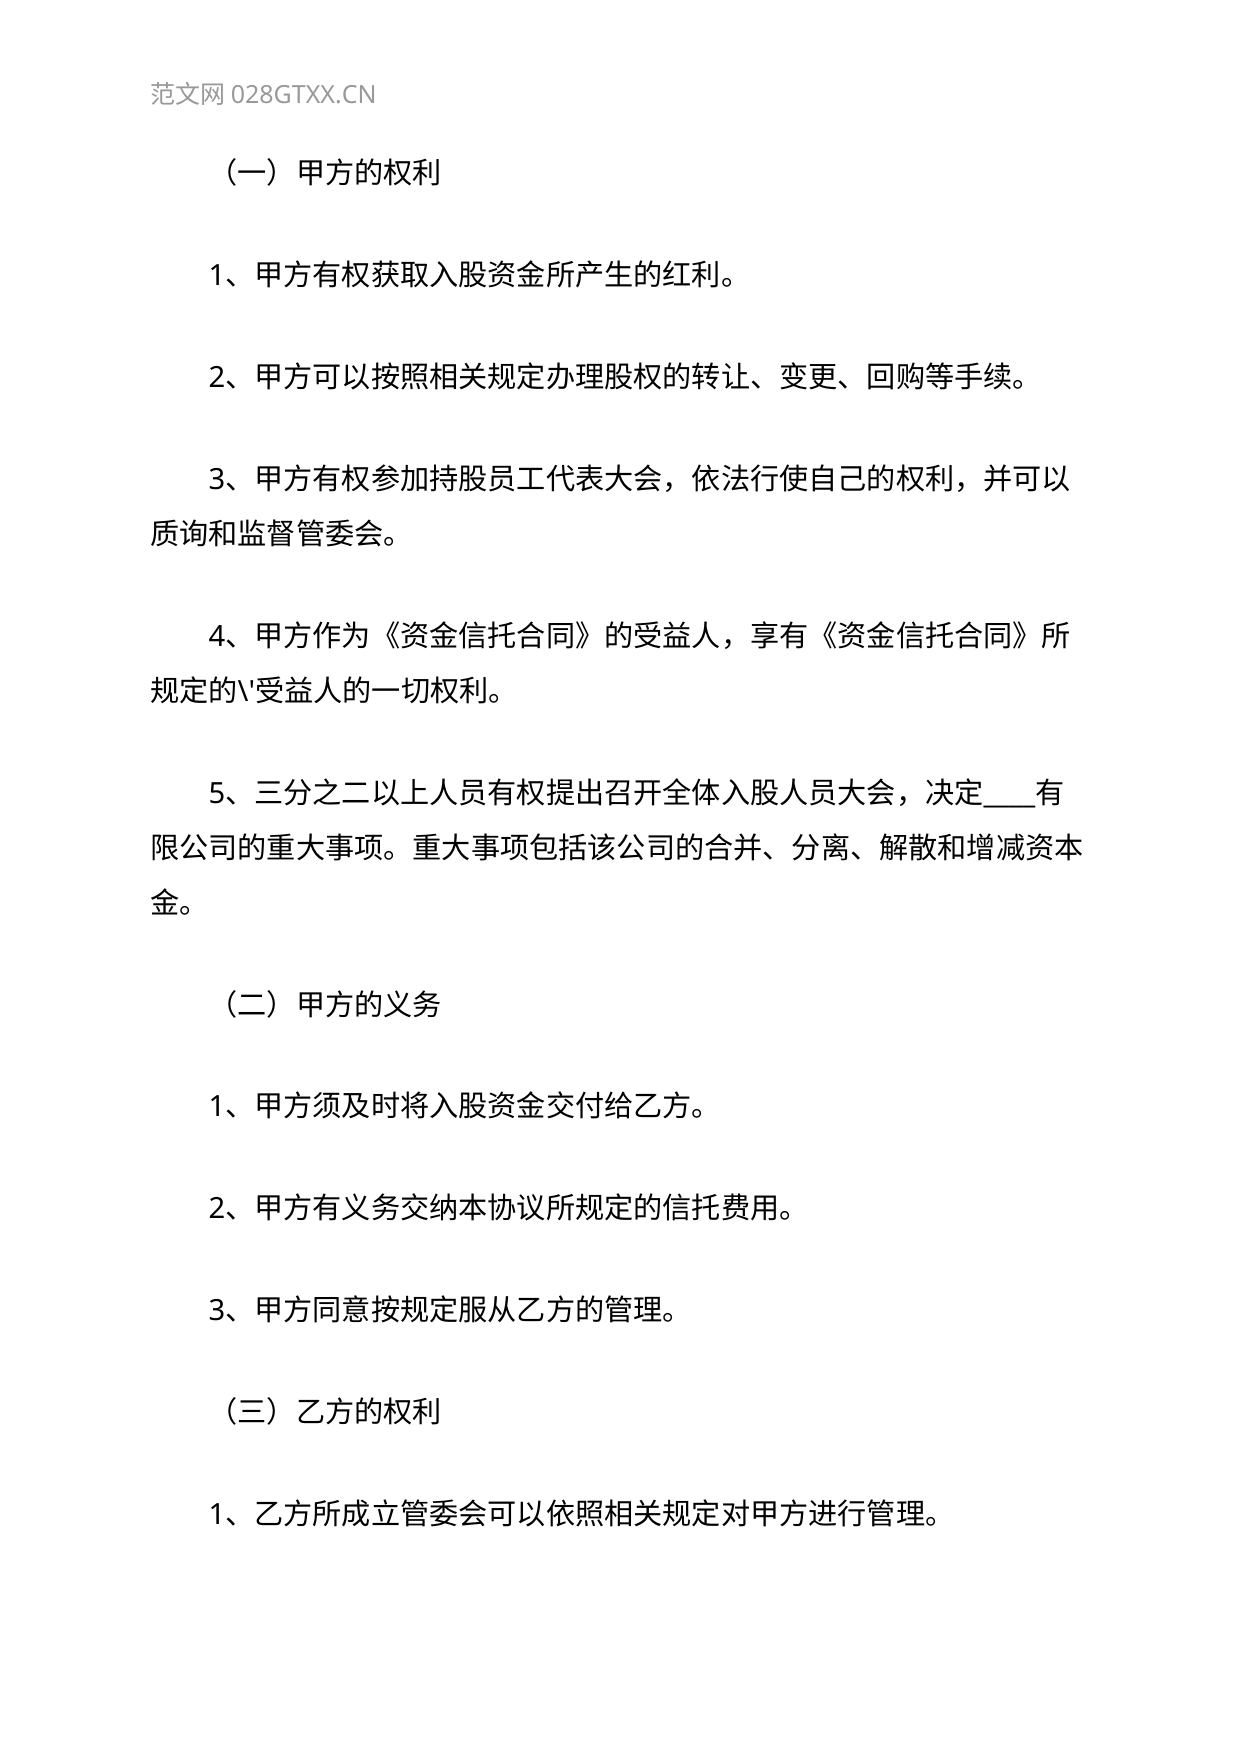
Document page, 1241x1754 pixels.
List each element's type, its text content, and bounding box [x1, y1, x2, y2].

text 1、甲方须及时将入股资金交付给乙方。 [150, 1083, 1090, 1125]
text 2、甲方可以按照相关规定办理股权的转让、变更、回购等手续。 [150, 354, 1090, 396]
text （二）甲方的义务 [150, 981, 1090, 1023]
text 5、三分之二以上人员有权提出召开全体入股人员大会，决定____有限公司的重大事项。重大事项包括该公司的合并、分离、解散和增减资本金。 [150, 769, 1090, 922]
text 2、甲方有义务交纳本协议所规定的信托费用。 [150, 1185, 1090, 1227]
text （一）甲方的权利 [150, 150, 1090, 192]
text （三）乙方的权利 [150, 1389, 1090, 1431]
text 1、甲方有权获取入股资金所产生的红利。 [150, 252, 1090, 294]
text 3、甲方有权参加持股员工代表大会，依法行使自己的权利，并可以质询和监督管委会。 [150, 456, 1090, 553]
text 3、甲方同意按规定服从乙方的管理。 [150, 1287, 1090, 1329]
text 4、甲方作为《资金信托合同》的受益人，享有《资金信托合同》所规定的\'受益人的一切权利。 [150, 612, 1090, 710]
text 1、乙方所成立管委会可以依照相关规定对甲方进行管理。 [150, 1491, 1090, 1533]
